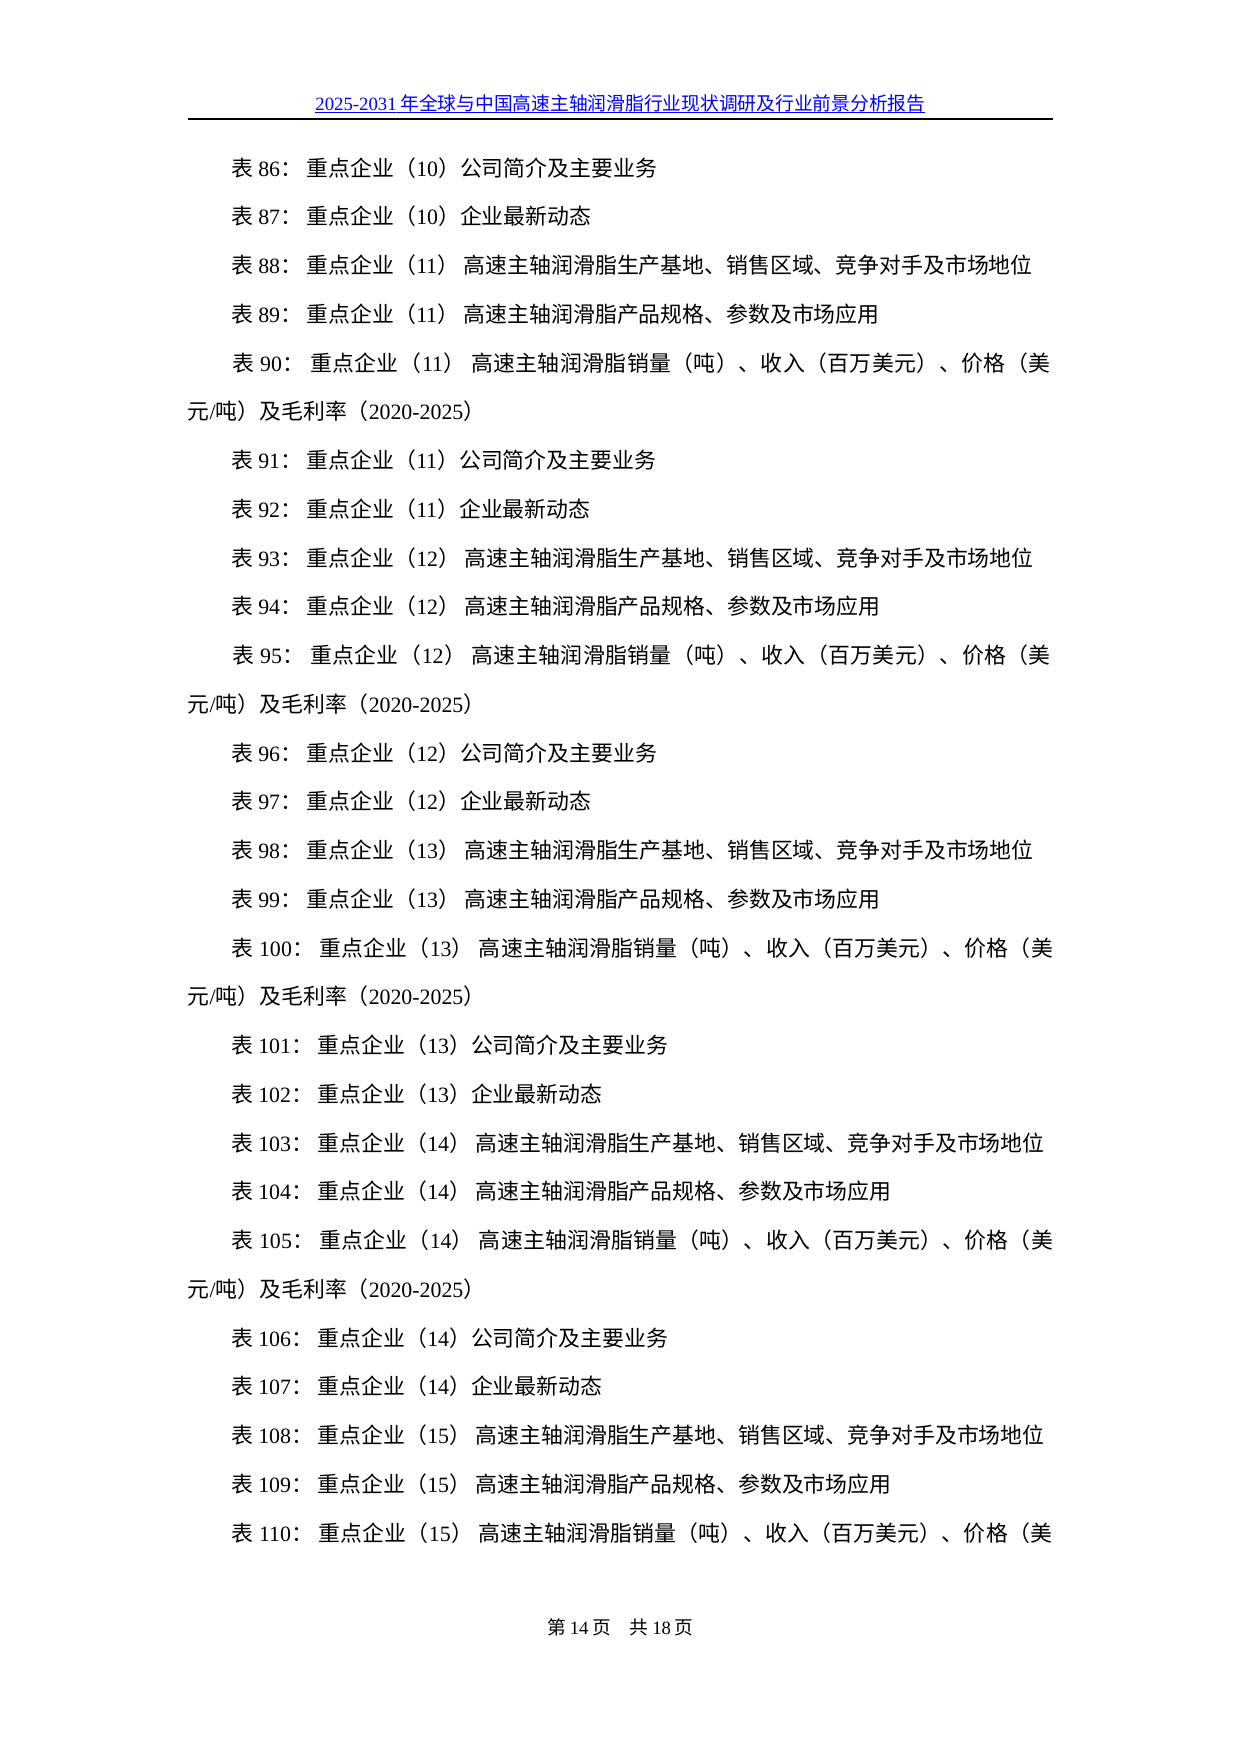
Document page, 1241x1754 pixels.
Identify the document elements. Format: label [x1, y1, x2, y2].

text [187, 150, 1053, 1548]
